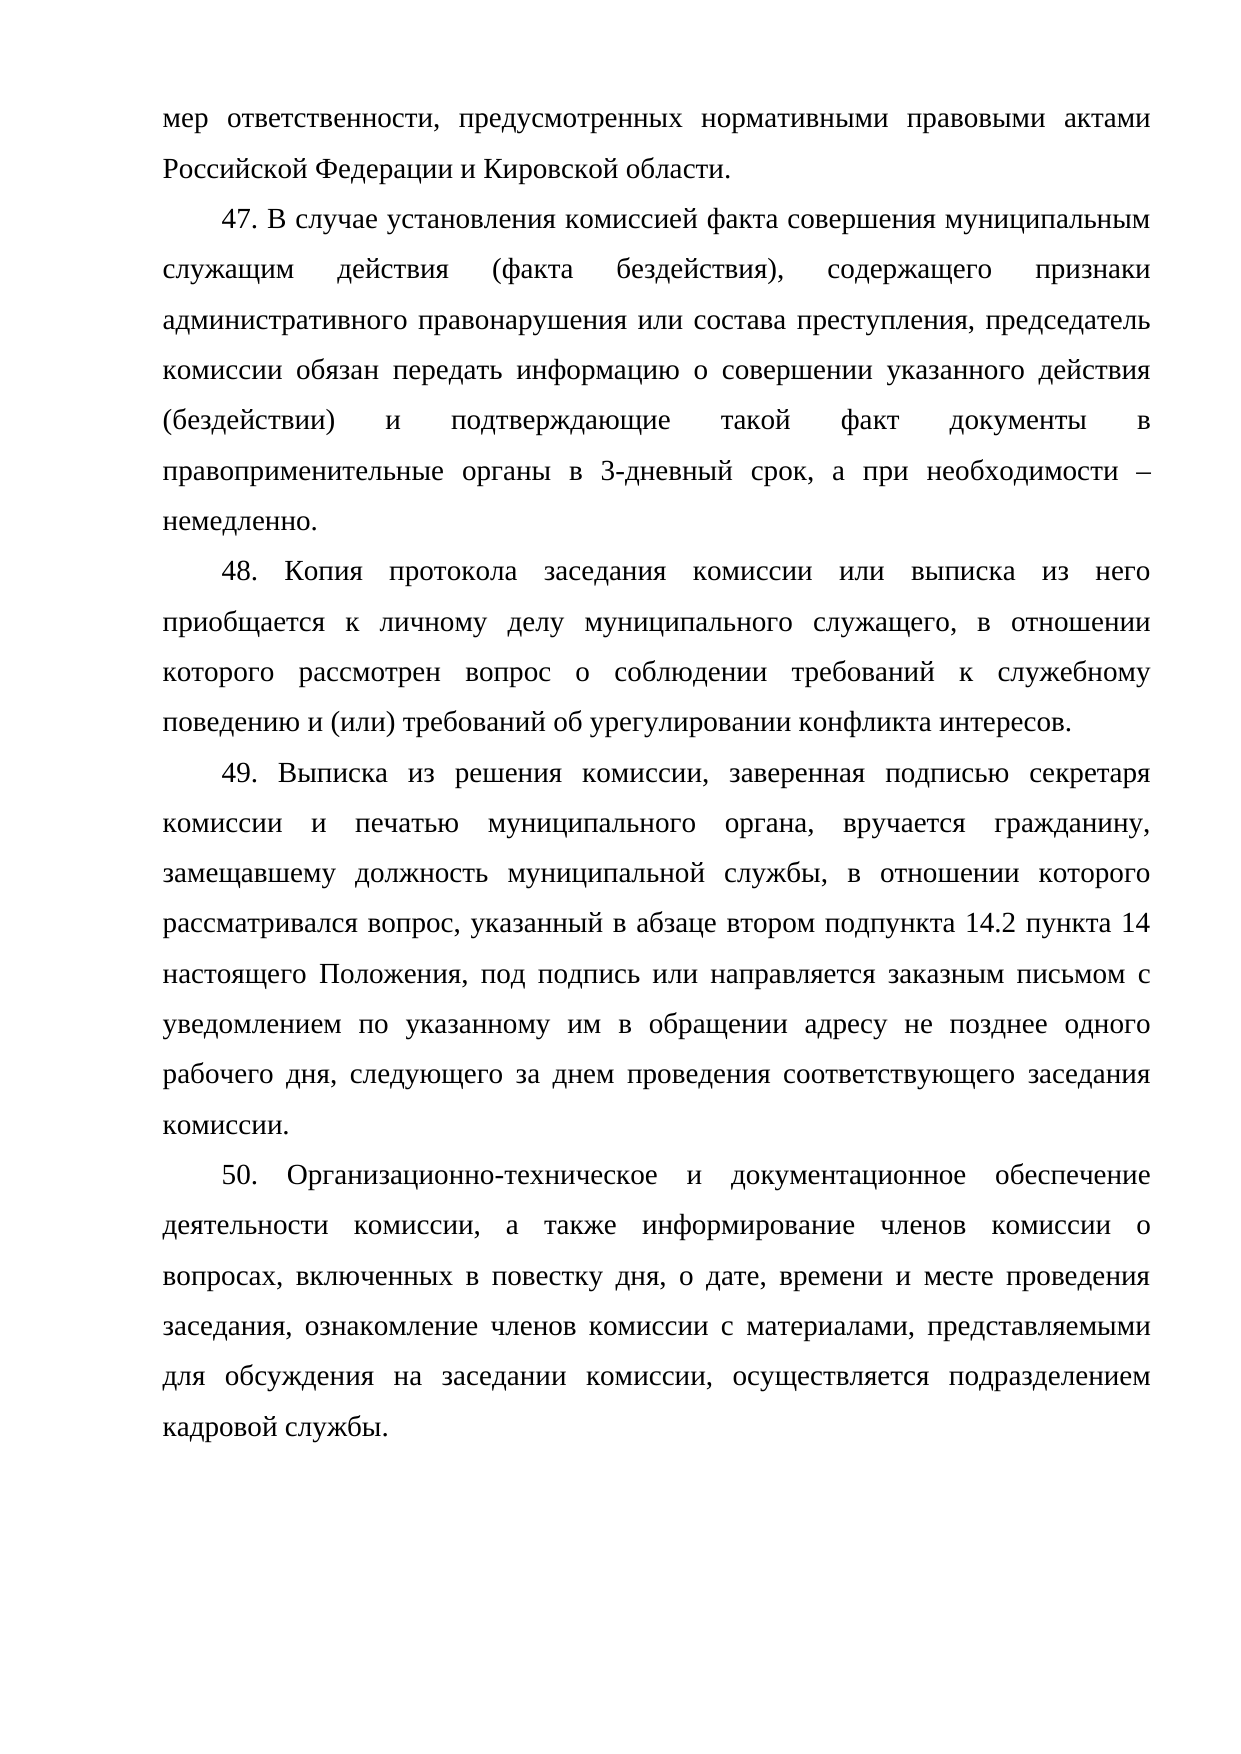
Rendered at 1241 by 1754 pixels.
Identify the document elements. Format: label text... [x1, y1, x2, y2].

text 48. Копия протокола заседания комиссии или выписка из него приобщается к личному делу муниципального служащего, в отношении которого рассмотрен вопрос о соблюдении требований к служебному поведению и (или) требований об урегулировании конфликта интересов. [162, 553, 1152, 738]
text мер ответственности, предусмотренных нормативными правовыми актами Российской Федерации и Кировской области. [162, 101, 1152, 184]
text 47. В случае установления комиссией факта совершения муниципальным служащим действия (факта бездействия), содержащего признаки административного правонарушения или состава преступления, председатель комиссии обязан передать информацию о совершении указанного действия (бездействии) и подтверждающие такой факт документы в правоприменительные органы в 3-дневный срок, а при необходимости – немедленно. [162, 201, 1152, 537]
text 50. Организационно-техническое и документационное обеспечение деятельности комиссии, а также информирование членов комиссии о вопросах, включенных в повестку дня, о дате, времени и месте проведения заседания, ознакомление членов комиссии с материалами, представляемыми для обсуждения на заседании комиссии, осуществляется подразделением кадровой службы. [162, 1157, 1152, 1442]
text 49. Выписка из решения комиссии, заверенная подписью секретаря комиссии и печатью муниципального органа, вручается гражданину, замещавшему должность муниципальной службы, в отношении которого рассматривался вопрос, указанный в абзаце втором подпункта 14.2 пункта 14 настоящего Положения, под подпись или направляется заказным письмом с уведомлением по указанному им в обращении адресу не позднее одного рабочего дня, следующего за днем проведения соответствующего заседания комиссии. [162, 755, 1152, 1140]
